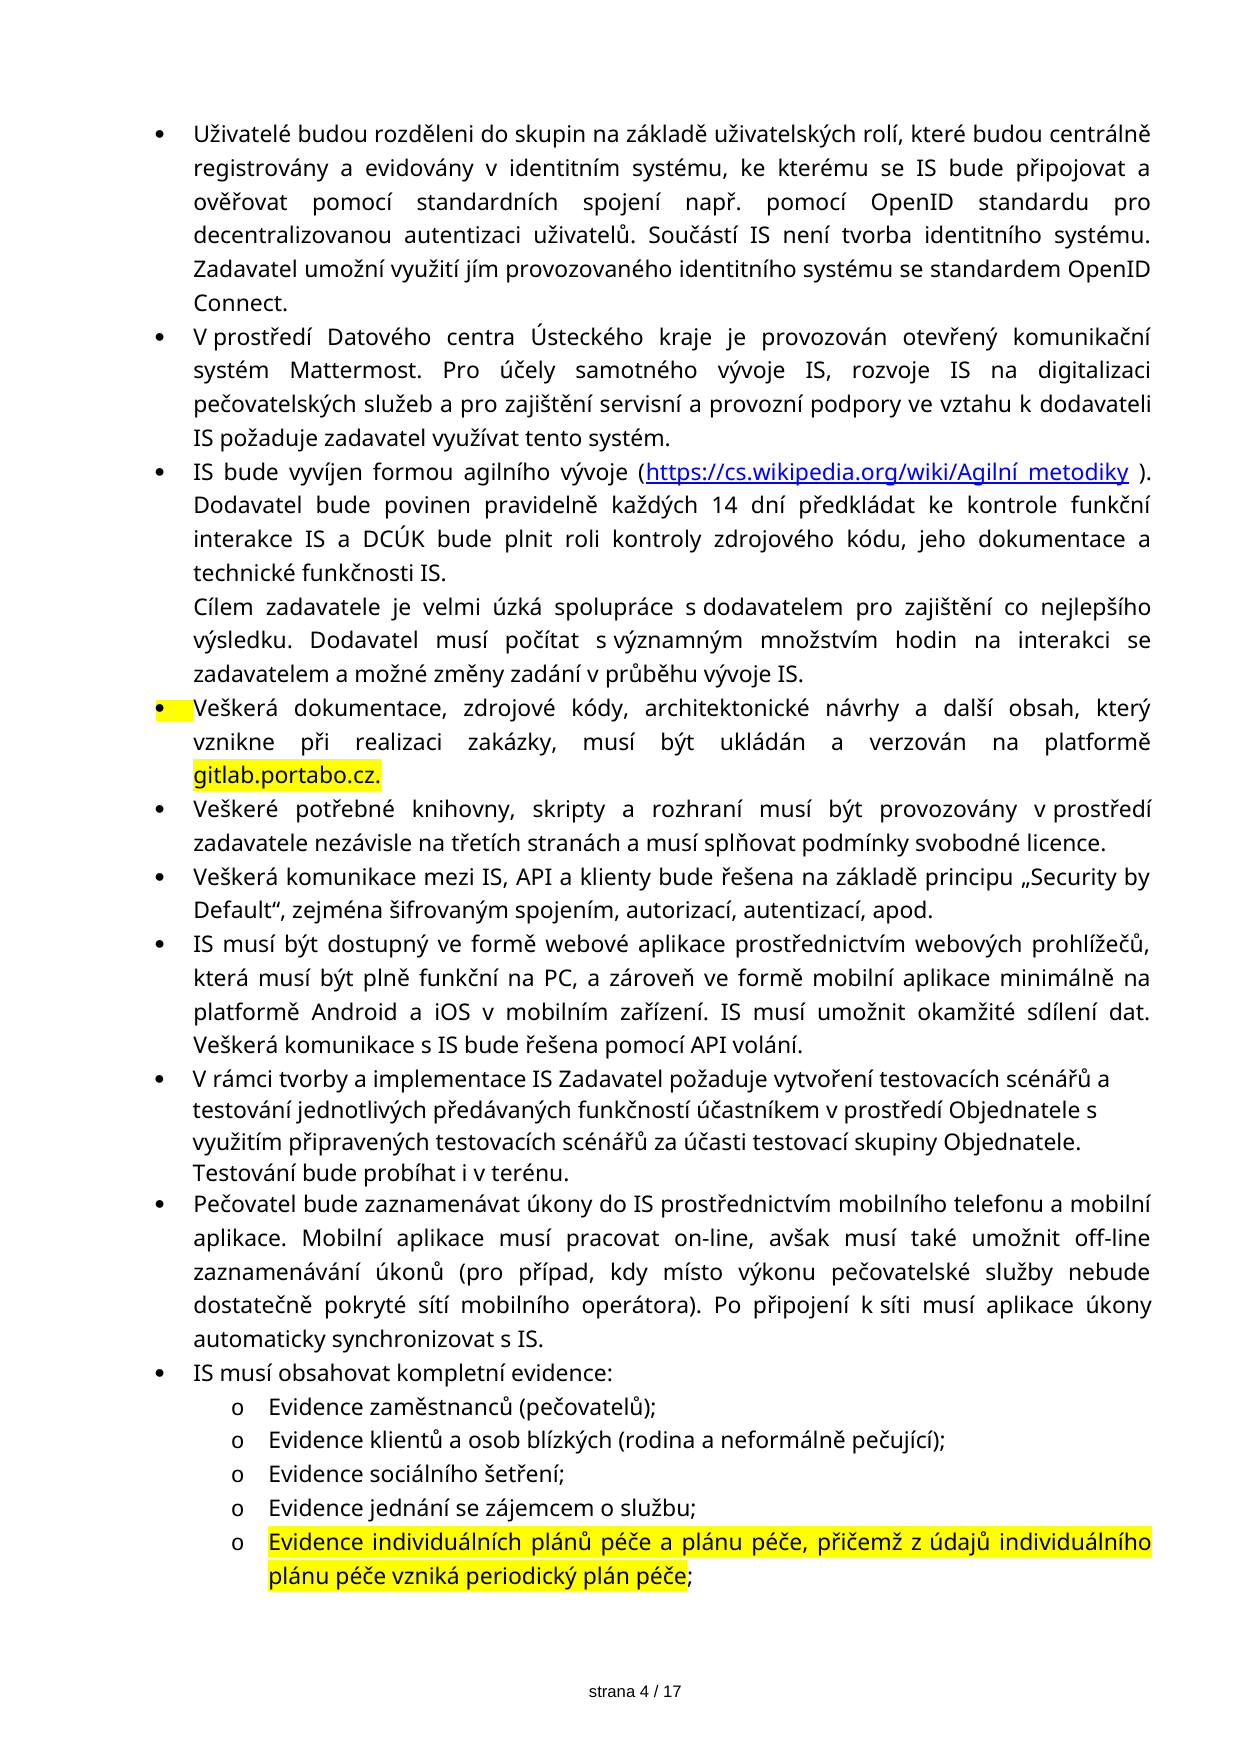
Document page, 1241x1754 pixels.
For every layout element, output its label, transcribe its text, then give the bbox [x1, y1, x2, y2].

list V rámci tvorby a implementace IS Zadavatel požaduje vytvoření testovacích scénářů a testování jednotlivých předávaných funkčností účastníkem v prostředí Objednatele s využitím připravených testovacích scénářů za účasti testovací skupiny Objednatele. Testování bude probíhat i v terénu. [155, 1063, 1152, 1188]
list Pečovatel bude zaznamenávat úkony do IS prostřednictvím mobilního telefonu a mobilní aplikace. Mobilní aplikace musí pracovat on-line, avšak musí také umožnit off-line zaznamenávání úkonů (pro případ, kdy místo výkonu pečovatelské služby nebude dostatečně pokryté sítí mobilního operátora). Po připojení k síti musí aplikace úkony automaticky synchronizovat s IS. [156, 1188, 1152, 1354]
list IS musí obsahovat kompletní evidence: [156, 1357, 1152, 1388]
list Evidence sociálního šetření; [231, 1458, 1152, 1490]
list Veškerá komunikace mezi IS, API a klienty bude řešena na základě principu „Security by Default“, zejména šifrovaným spojením, autorizací, autentizací, apod. [156, 861, 1152, 926]
list Evidence jednání se zájemcem o službu; [231, 1492, 1152, 1523]
list IS musí být dostupný ve formě webové aplikace prostřednictvím webových prohlížečů, která musí být plně funkční na PC, a zároveň ve formě mobilní aplikace minimálně na platformě Android a iOS v mobilním zařízení. IS musí umožnit okamžité sdílení dat. Veškerá komunikace s IS bude řešena pomocí API volání. [156, 928, 1152, 1061]
list V prostředí Datového centra Ústeckého kraje je provozován otevřený komunikační systém Mattermost. Pro účely samotného vývoje IS, rozvoje IS na digitalizaci pečovatelských služeb a pro zajištění servisní a provozní podpory ve vztahu k dodavateli IS požaduje zadavatel využívat tento systém. [156, 321, 1152, 453]
list IS bude vyvíjen formou agilního vývoje (https://cs.wikipedia.org/wiki/Agilní_metodiky ). Dodavatel bude povinen pravidelně každých 14 dní předkládat ke kontrole funkční interakce IS a DCÚK bude plnit roli kontroly zdrojového kódu, jeho dokumentace a technické funkčnosti IS. Cílem zadavatele je velmi úzká spolupráce s dodavatelem pro zajištění co nejlepšího výsledku. Dodavatel musí počítat s významným množstvím hodin na interakci se zadavatelem a možné změny zadání v průběhu vývoje IS. [156, 456, 1152, 689]
list Veškeré potřebné knihovny, skripty a rozhraní musí být provozovány v prostředí zadavatele nezávisle na třetích stranách a musí splňovat podmínky svobodné licence. [156, 793, 1152, 858]
list Evidence klientů a osob blízkých (rodina a neformálně pečující); [231, 1424, 1152, 1456]
list Evidence individuálních plánů péče a plánu péče, přičemž z údajů individuálního plánu péče vzniká periodický plán péče; [231, 1526, 1152, 1591]
list Evidence zaměstnanců (pečovatelů); [231, 1391, 1152, 1422]
list Uživatelé budou rozděleni do skupin na základě uživatelských rolí, které budou centrálně registrovány a evidovány v identitním systému, ke kterému se IS bude připojovat a ověřovat pomocí standardních spojení např. pomocí OpenID standardu pro decentralizovanou autentizaci uživatelů. Součástí IS není tvorba identitního systému. Zadavatel umožní využití jím provozovaného identitního systému se standardem OpenID Connect. [156, 118, 1152, 318]
list Veškerá dokumentace, zdrojové kódy, architektonické návrhy a další obsah, který vznikne při realizaci zakázky, musí být ukládán a verzován na platformě gitlab.portabo.cz. [156, 692, 1152, 791]
